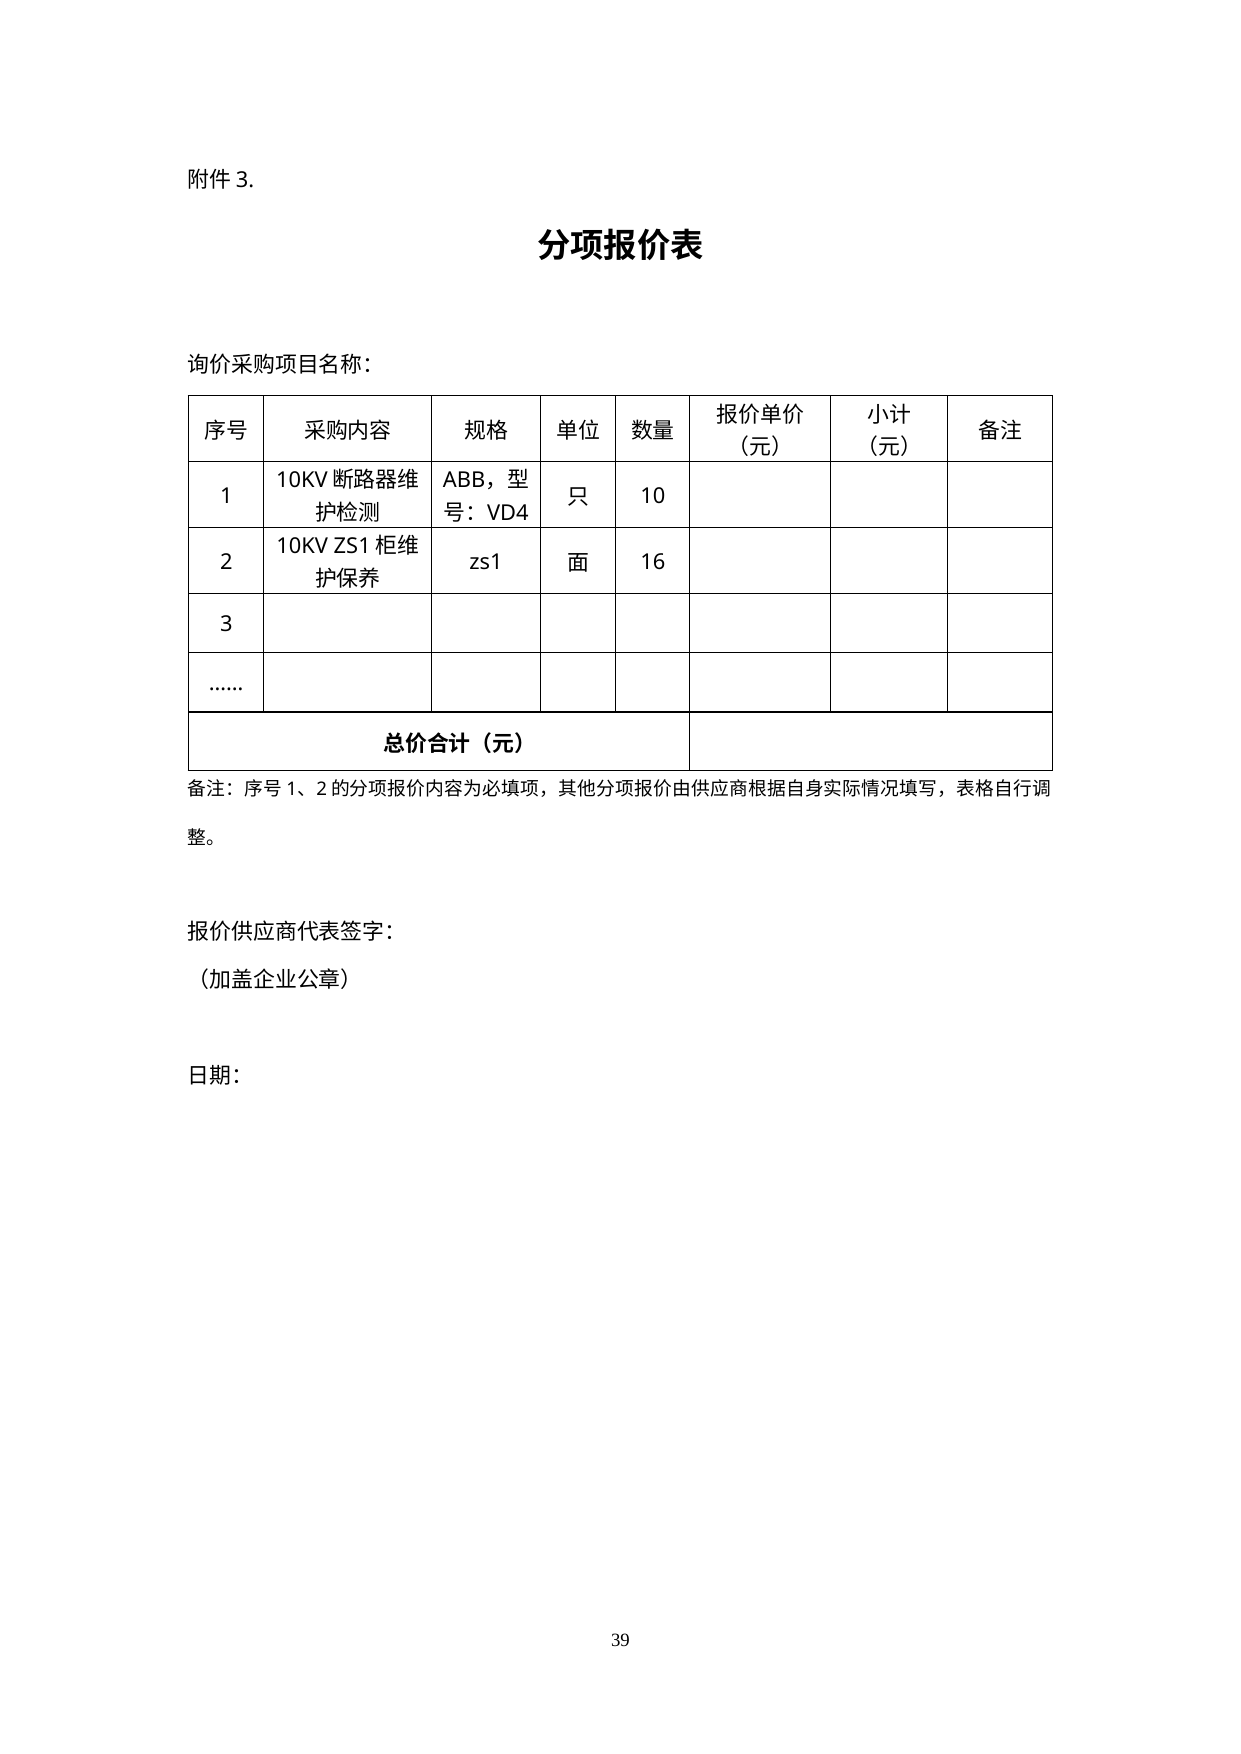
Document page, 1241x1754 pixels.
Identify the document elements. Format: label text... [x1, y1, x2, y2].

table_header 采购内容 [264, 396, 431, 461]
table_cell [616, 653, 689, 711]
table_cell 只 [541, 462, 615, 527]
table_cell [690, 653, 830, 711]
text 附件3. [187, 162, 1053, 194]
table_cell ABB，型号：VD4 [432, 462, 540, 527]
text 日期： [187, 1058, 1053, 1090]
table_header 规格 [432, 396, 540, 461]
table_header 小计（元） [831, 396, 947, 461]
table_cell 16 [616, 528, 689, 593]
table_header 数量 [616, 396, 689, 461]
text 询价采购项目名称： [187, 347, 1053, 379]
table_cell 1 [189, 462, 263, 527]
table_header 备注 [948, 396, 1052, 461]
table_header 单位 [541, 396, 615, 461]
table_cell [690, 462, 830, 527]
text 分项报价表 [187, 210, 1053, 275]
table_cell [690, 594, 830, 652]
table_cell [264, 653, 431, 711]
table_cell [432, 594, 540, 652]
text 报价供应商代表签字： [187, 914, 1053, 946]
table_cell 总价合计（元） [189, 713, 689, 770]
table_cell [264, 594, 431, 652]
table_cell 10 [616, 462, 689, 527]
table_cell [831, 594, 947, 652]
table_cell [948, 528, 1052, 593]
table_cell [432, 653, 540, 711]
table_header 序号 [189, 396, 263, 461]
table_cell 3 [189, 594, 263, 652]
table_cell 10KV断路器维护检测 [264, 462, 431, 527]
text 备注：序号1、2的分项报价内容为必填项，其他分项报价由供应商根据自身实际情况填写，表格自行调整。 [187, 771, 1053, 853]
table_cell [948, 462, 1052, 527]
table_cell …… [189, 653, 263, 711]
table_cell [541, 653, 615, 711]
table_cell 2 [189, 528, 263, 593]
text （加盖企业公章） [187, 962, 1053, 994]
table_cell 面 [541, 528, 615, 593]
table_cell [948, 594, 1052, 652]
table_cell [690, 528, 830, 593]
table_header 报价单价（元） [690, 396, 830, 461]
table_cell 10KV ZS1柜维护保养 [264, 528, 431, 593]
table_cell zs1 [432, 528, 540, 593]
table_cell [690, 713, 1052, 770]
table_cell [831, 528, 947, 593]
table_cell [541, 594, 615, 652]
table_cell [948, 653, 1052, 711]
table_cell [616, 594, 689, 652]
table_cell [831, 653, 947, 711]
table_cell [831, 462, 947, 527]
